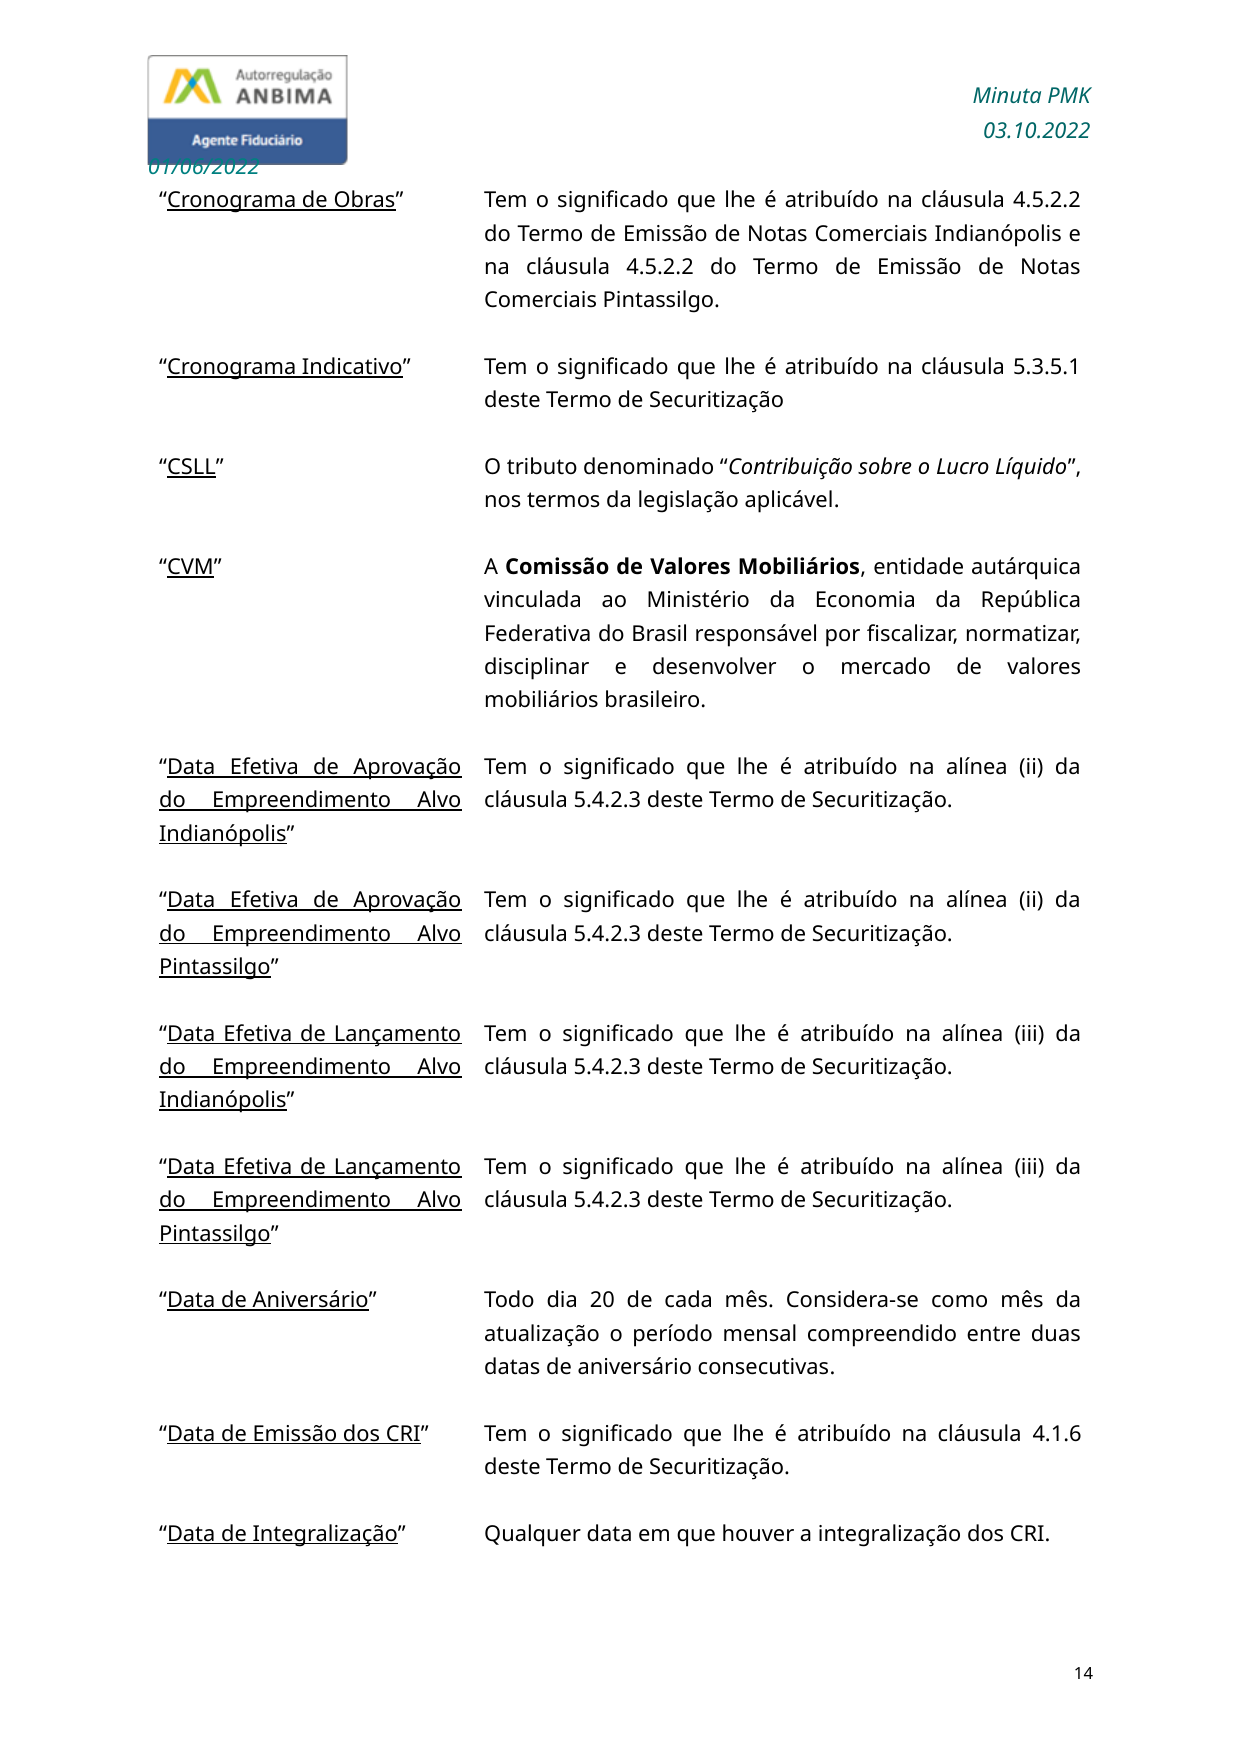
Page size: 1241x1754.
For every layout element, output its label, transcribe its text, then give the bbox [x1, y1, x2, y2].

table_cell “CVM” [148, 548, 473, 748]
table_cell “Cronograma de Obras” [148, 181, 473, 348]
table_cell “Cronograma Indicativo” [148, 348, 473, 448]
table_cell “CSLL” [148, 448, 473, 548]
table_cell Tem o significado que lhe é atribuído na cláusula 4.1.6 deste Termo de Securitização. [473, 1414, 1093, 1514]
table_cell Tem o significado que lhe é atribuído na alínea (iii) da cláusula 5.4.2.3 deste Termo de Securitização. [473, 1148, 1093, 1281]
table_cell A Comissão de Valores Mobiliários, entidade autárquica vinculada ao Ministério da Economia da República Federativa do Brasil responsável por fiscalizar, normatizar, disciplinar e desenvolver o mercado de valores mobiliários brasileiro. [473, 548, 1093, 748]
table_cell “Data de Integralização” [148, 1514, 473, 1581]
table_cell “Data Efetiva de Aprovação do Empreendimento Alvo Indianópolis” [148, 748, 473, 881]
table_cell Tem o significado que lhe é atribuído na alínea (ii) da cláusula 5.4.2.3 deste Termo de Securitização. [473, 881, 1093, 1014]
table_cell “Data de Emissão dos CRI” [148, 1414, 473, 1514]
table_cell Tem o significado que lhe é atribuído na cláusula 5.3.5.1 deste Termo de Securitização [473, 348, 1093, 448]
table_cell “Data Efetiva de Aprovação do Empreendimento Alvo Pintassilgo” [148, 881, 473, 1014]
table_cell Tem o significado que lhe é atribuído na cláusula 4.5.2.2 do Termo de Emissão de Notas Comerciais Indianópolis e na cláusula 4.5.2.2 do Termo de Emissão de Notas Comerciais Pintassilgo. [473, 181, 1093, 348]
table_cell Todo dia 20 de cada mês. Considera-se como mês da atualização o período mensal compreendido entre duas datas de aniversário consecutivas. [473, 1281, 1093, 1414]
table_cell Tem o significado que lhe é atribuído na alínea (ii) da cláusula 5.4.2.3 deste Termo de Securitização. [473, 748, 1093, 881]
table_cell Qualquer data em que houver a integralização dos CRI. [473, 1514, 1093, 1581]
table_cell O tributo denominado “Contribuição sobre o Lucro Líquido”, nos termos da legislação aplicável. [473, 448, 1093, 548]
picture [147, 55, 348, 165]
table_cell “Data Efetiva de Lançamento do Empreendimento Alvo Indianópolis” [148, 1014, 473, 1148]
table_cell “Data Efetiva de Lançamento do Empreendimento Alvo Pintassilgo” [148, 1148, 473, 1281]
table_cell Tem o significado que lhe é atribuído na alínea (iii) da cláusula 5.4.2.3 deste Termo de Securitização. [473, 1014, 1093, 1148]
table_cell “Data de Aniversário” [148, 1281, 473, 1414]
